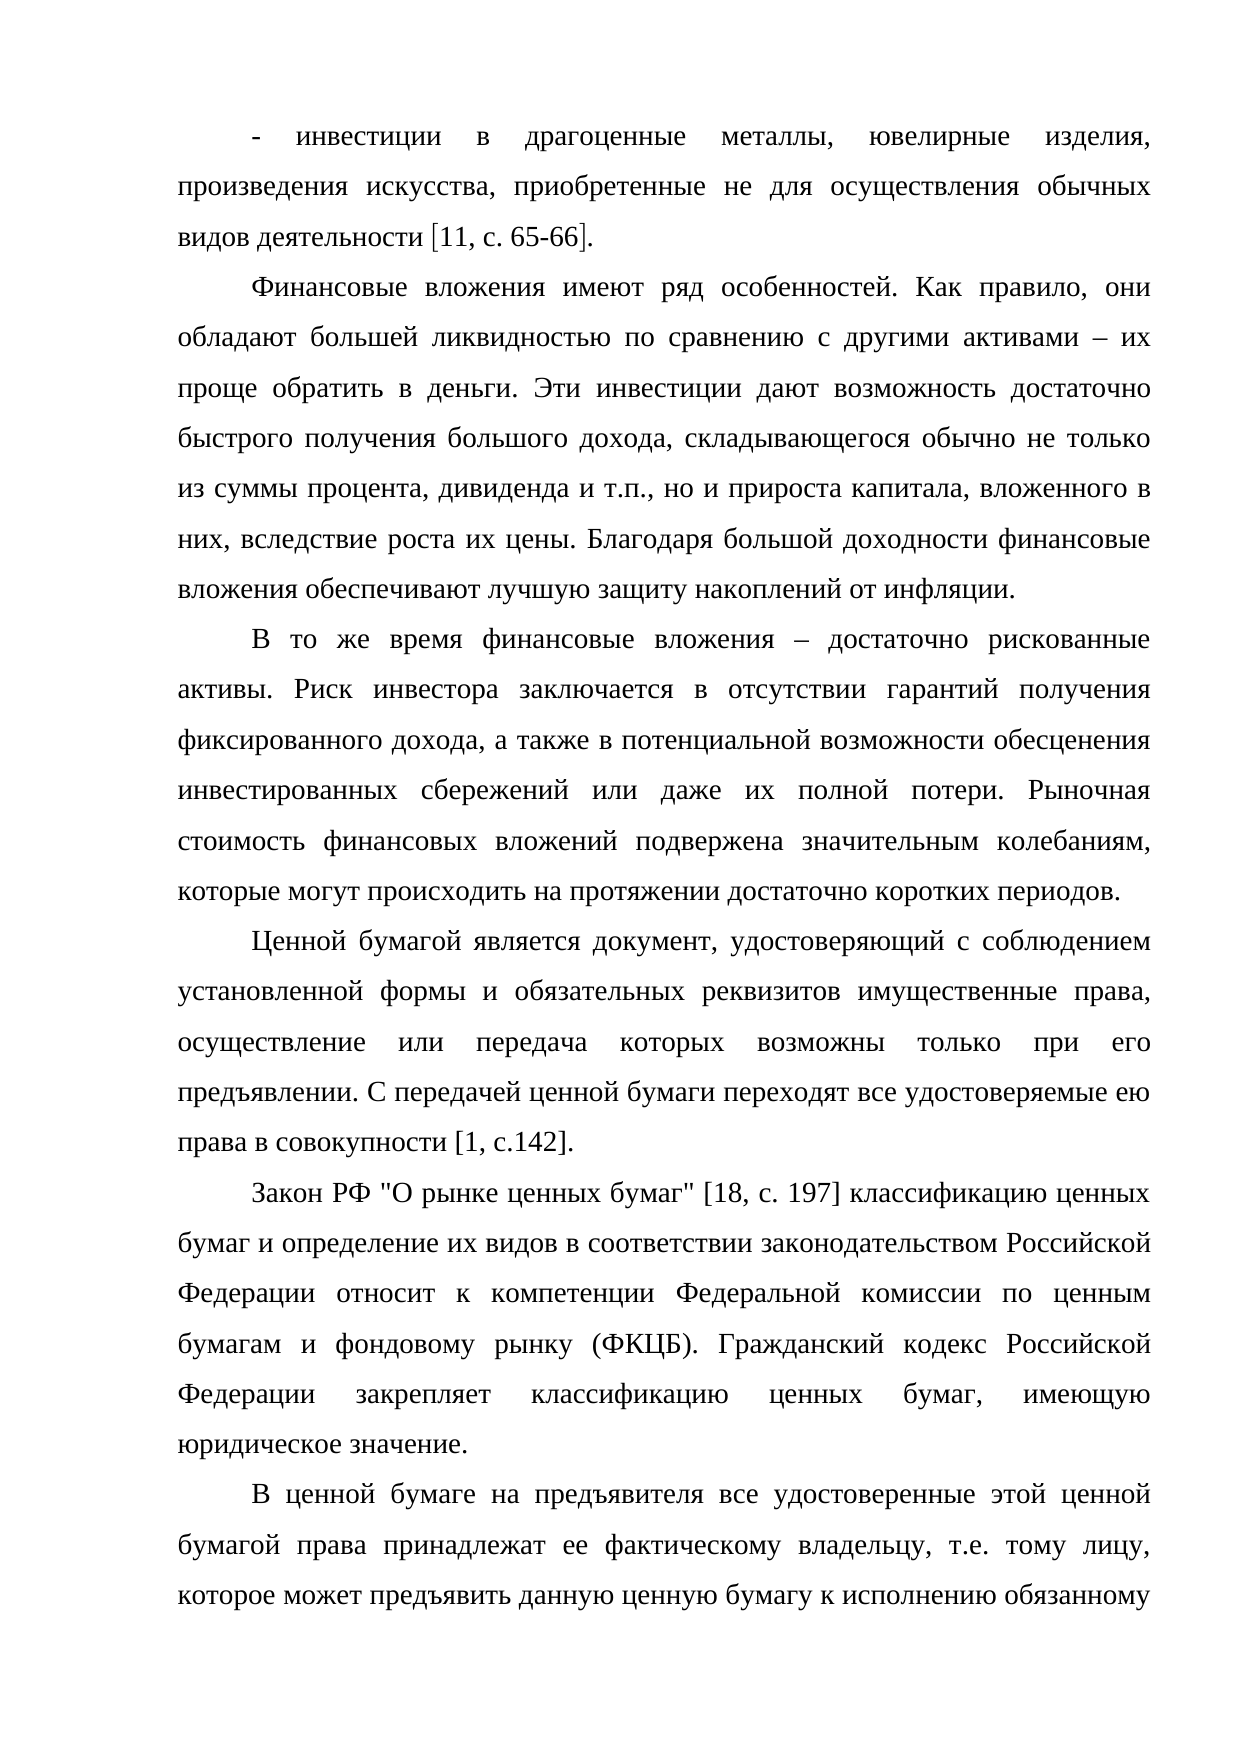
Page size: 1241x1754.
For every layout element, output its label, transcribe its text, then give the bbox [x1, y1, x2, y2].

text В то же время финансовые вложения – достаточно рискованные активы. Риск инвестора заключается в отсутствии гарантий получения фиксированного дохода, а также в потенциальной возможности обесценения инвестированных сбережений или даже их полной потери. Рыночная стоимость финансовых вложений подвержена значительным колебаниям, которые могут происходить на протяжении достаточно коротких периодов. [177, 621, 1152, 906]
text Закон РФ "О рынке ценных бумаг" [18, с. 197] классификацию ценных бумаг и определение их видов в соответствии законодательством Российской Федерации относит к компетенции Федеральной комиссии по ценным бумагам и фондовому рынку (ФКЦБ). Гражданский кодекс Российской Федерации закрепляет классификацию ценных бумаг, имеющую юридическое значение. [177, 1175, 1152, 1460]
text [177, 1477, 1152, 1611]
text Финансовые вложения имеют ряд особенностей. Как правило, они обладают большей ликвидностью по сравнению с другими активами – их проще обратить в деньги. Эти инвестиции дают возможность достаточно быстрого получения большого дохода, складывающегося обычно не только из суммы процента, дивиденда и т.п., но и прироста капитала, вложенного в них, вследствие роста их цены. Благодаря большой доходности финансовые вложения обеспечивают лучшую защиту накоплений от инфляции. [177, 269, 1152, 604]
text Ценной бумагой является документ, удостоверяющий с соблюдением установленной формы и обязательных реквизитов имущественные права, осуществление или передача которых возможны только при его предъявлении. С передачей ценной бумаги переходят все удостоверяемые ею права в совокупности [1, с.142]. [177, 923, 1152, 1158]
text - инвестиции в драгоценные металлы, ювелирные изделия, произведения искусства, приобретенные не для осуществления обычных видов деятельности 11, с. 65-66. [177, 118, 1152, 252]
